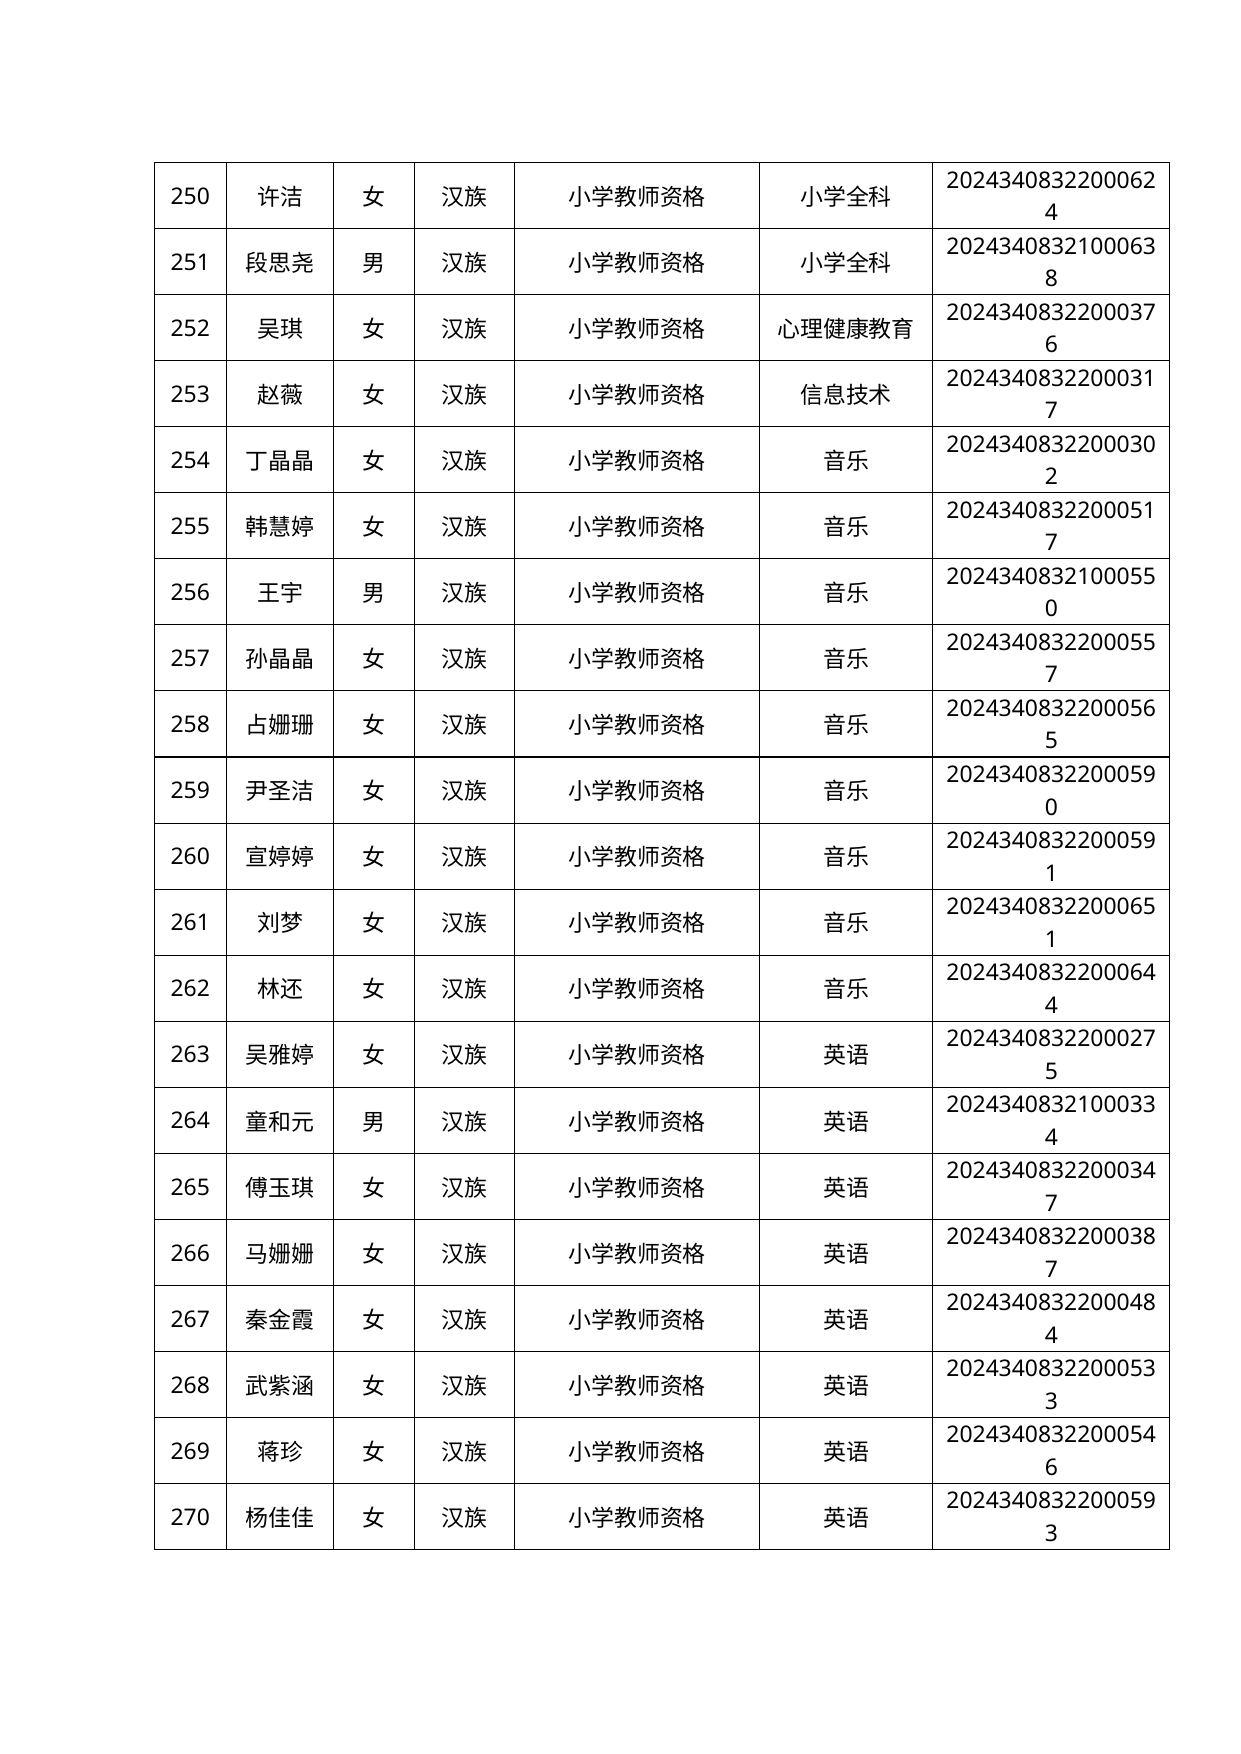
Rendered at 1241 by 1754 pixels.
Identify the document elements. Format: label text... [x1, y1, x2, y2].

table_cell 20243408322000565 [933, 691, 1169, 756]
table_cell 许洁 [227, 163, 333, 228]
table_cell 音乐 [760, 691, 932, 756]
table_cell 英语 [760, 1418, 932, 1483]
table_cell 20243408322000517 [933, 493, 1169, 558]
table_cell 英语 [760, 1484, 932, 1549]
table_cell 小学教师资格 [515, 1154, 759, 1219]
table_cell 音乐 [760, 824, 932, 888]
table_cell 20243408322000546 [933, 1418, 1169, 1483]
table_cell 英语 [760, 1154, 932, 1219]
table_cell 汉族 [415, 1088, 514, 1153]
table_cell 女 [334, 824, 414, 888]
table_cell 250 [155, 163, 226, 228]
table_cell 小学教师资格 [515, 625, 759, 690]
table_cell 汉族 [415, 1286, 514, 1351]
table_cell 英语 [760, 1220, 932, 1285]
table_cell 赵薇 [227, 361, 333, 426]
table_cell 小学教师资格 [515, 229, 759, 294]
table_cell 20243408322000484 [933, 1286, 1169, 1351]
table_cell 韩慧婷 [227, 493, 333, 558]
table_cell 汉族 [415, 625, 514, 690]
table_cell 小学教师资格 [515, 1022, 759, 1087]
table_cell 汉族 [415, 1022, 514, 1087]
table_cell 263 [155, 1022, 226, 1087]
table_cell 男 [334, 1088, 414, 1153]
table_cell 汉族 [415, 758, 514, 822]
table_cell 256 [155, 559, 226, 624]
table_cell 小学教师资格 [515, 559, 759, 624]
table_cell 汉族 [415, 824, 514, 888]
table_cell 女 [334, 758, 414, 822]
table_cell 汉族 [415, 1484, 514, 1549]
table_cell 20243408322000593 [933, 1484, 1169, 1549]
table_cell 英语 [760, 1022, 932, 1087]
table_cell 音乐 [760, 758, 932, 822]
table_cell 20243408322000644 [933, 956, 1169, 1021]
table_cell 女 [334, 1484, 414, 1549]
table_cell 女 [334, 625, 414, 690]
table_cell 小学教师资格 [515, 361, 759, 426]
table_cell 杨佳佳 [227, 1484, 333, 1549]
table_cell 英语 [760, 1286, 932, 1351]
table_cell 宣婷婷 [227, 824, 333, 888]
table_cell 小学教师资格 [515, 493, 759, 558]
table_cell 20243408322000533 [933, 1352, 1169, 1417]
table_cell 音乐 [760, 890, 932, 954]
table_cell 20243408321000638 [933, 229, 1169, 294]
table_cell 音乐 [760, 493, 932, 558]
table_cell 小学教师资格 [515, 890, 759, 954]
table_cell 吴琪 [227, 295, 333, 360]
table_cell 英语 [760, 1352, 932, 1417]
table_cell 269 [155, 1418, 226, 1483]
table_cell 英语 [760, 1088, 932, 1153]
table_cell 20243408321000334 [933, 1088, 1169, 1153]
table_cell 女 [334, 1352, 414, 1417]
table_cell 吴雅婷 [227, 1022, 333, 1087]
table_cell 汉族 [415, 1220, 514, 1285]
table_cell 女 [334, 163, 414, 228]
table_cell 傅玉琪 [227, 1154, 333, 1219]
table_cell 汉族 [415, 229, 514, 294]
table_cell 小学教师资格 [515, 1418, 759, 1483]
table_cell 251 [155, 229, 226, 294]
table_cell 汉族 [415, 890, 514, 954]
table_cell 261 [155, 890, 226, 954]
table_cell 小学教师资格 [515, 427, 759, 492]
table_cell 262 [155, 956, 226, 1021]
table_cell 小学教师资格 [515, 1484, 759, 1549]
table_cell 女 [334, 361, 414, 426]
table_cell 汉族 [415, 1418, 514, 1483]
table_cell 267 [155, 1286, 226, 1351]
table_cell 小学全科 [760, 229, 932, 294]
table_cell 小学教师资格 [515, 1352, 759, 1417]
table_cell 汉族 [415, 493, 514, 558]
table_cell 音乐 [760, 625, 932, 690]
table_cell 汉族 [415, 1352, 514, 1417]
table_cell 264 [155, 1088, 226, 1153]
table_cell 20243408322000302 [933, 427, 1169, 492]
table_cell 257 [155, 625, 226, 690]
table_cell 小学教师资格 [515, 824, 759, 888]
table_cell 253 [155, 361, 226, 426]
table_cell 王宇 [227, 559, 333, 624]
table_cell 小学教师资格 [515, 691, 759, 756]
table_cell 孙晶晶 [227, 625, 333, 690]
table_cell 马姗姗 [227, 1220, 333, 1285]
table_cell 20243408322000387 [933, 1220, 1169, 1285]
table_cell 汉族 [415, 427, 514, 492]
table_cell 20243408322000651 [933, 890, 1169, 954]
table_cell 266 [155, 1220, 226, 1285]
table_cell 刘梦 [227, 890, 333, 954]
table_cell 270 [155, 1484, 226, 1549]
table_cell 260 [155, 824, 226, 888]
table_cell 蒋珍 [227, 1418, 333, 1483]
table_cell 女 [334, 956, 414, 1021]
table_cell 汉族 [415, 559, 514, 624]
table_cell 男 [334, 229, 414, 294]
table_cell 20243408322000557 [933, 625, 1169, 690]
table_cell 小学教师资格 [515, 1286, 759, 1351]
table_cell 268 [155, 1352, 226, 1417]
table_cell 汉族 [415, 361, 514, 426]
table_cell 音乐 [760, 956, 932, 1021]
table_cell 信息技术 [760, 361, 932, 426]
table_cell 20243408321000550 [933, 559, 1169, 624]
table_cell 心理健康教育 [760, 295, 932, 360]
table_cell 汉族 [415, 1154, 514, 1219]
table_cell 小学教师资格 [515, 758, 759, 822]
table_cell 女 [334, 1154, 414, 1219]
table_cell 20243408322000317 [933, 361, 1169, 426]
table_cell 259 [155, 758, 226, 822]
table_cell 女 [334, 427, 414, 492]
table_cell 小学教师资格 [515, 1220, 759, 1285]
table_cell 小学教师资格 [515, 1088, 759, 1153]
table_cell 占姗珊 [227, 691, 333, 756]
table_cell 女 [334, 1418, 414, 1483]
table_cell 20243408322000624 [933, 163, 1169, 228]
table_cell 音乐 [760, 559, 932, 624]
table_cell 秦金霞 [227, 1286, 333, 1351]
table_cell 林还 [227, 956, 333, 1021]
table_cell 小学教师资格 [515, 956, 759, 1021]
table_cell 252 [155, 295, 226, 360]
table_cell 20243408322000591 [933, 824, 1169, 888]
table_cell 小学教师资格 [515, 295, 759, 360]
table_cell 女 [334, 691, 414, 756]
table_cell 小学教师资格 [515, 163, 759, 228]
table_cell 段思尧 [227, 229, 333, 294]
table_cell 255 [155, 493, 226, 558]
table_cell 女 [334, 1022, 414, 1087]
table_cell 265 [155, 1154, 226, 1219]
table_cell 20243408322000590 [933, 758, 1169, 822]
table_cell 汉族 [415, 295, 514, 360]
table_cell 汉族 [415, 691, 514, 756]
table_cell 汉族 [415, 163, 514, 228]
table_cell 女 [334, 1220, 414, 1285]
table_cell 童和元 [227, 1088, 333, 1153]
table_cell 20243408322000347 [933, 1154, 1169, 1219]
table_cell 音乐 [760, 427, 932, 492]
table_cell 女 [334, 493, 414, 558]
table_cell 丁晶晶 [227, 427, 333, 492]
table_cell 男 [334, 559, 414, 624]
table_cell 20243408322000275 [933, 1022, 1169, 1087]
table_cell 汉族 [415, 956, 514, 1021]
table_cell 20243408322000376 [933, 295, 1169, 360]
table_cell 258 [155, 691, 226, 756]
table_cell 254 [155, 427, 226, 492]
table_cell 女 [334, 1286, 414, 1351]
table_cell 小学全科 [760, 163, 932, 228]
table_cell 尹圣洁 [227, 758, 333, 822]
table_cell 武紫涵 [227, 1352, 333, 1417]
table_cell 女 [334, 890, 414, 954]
table_cell 女 [334, 295, 414, 360]
